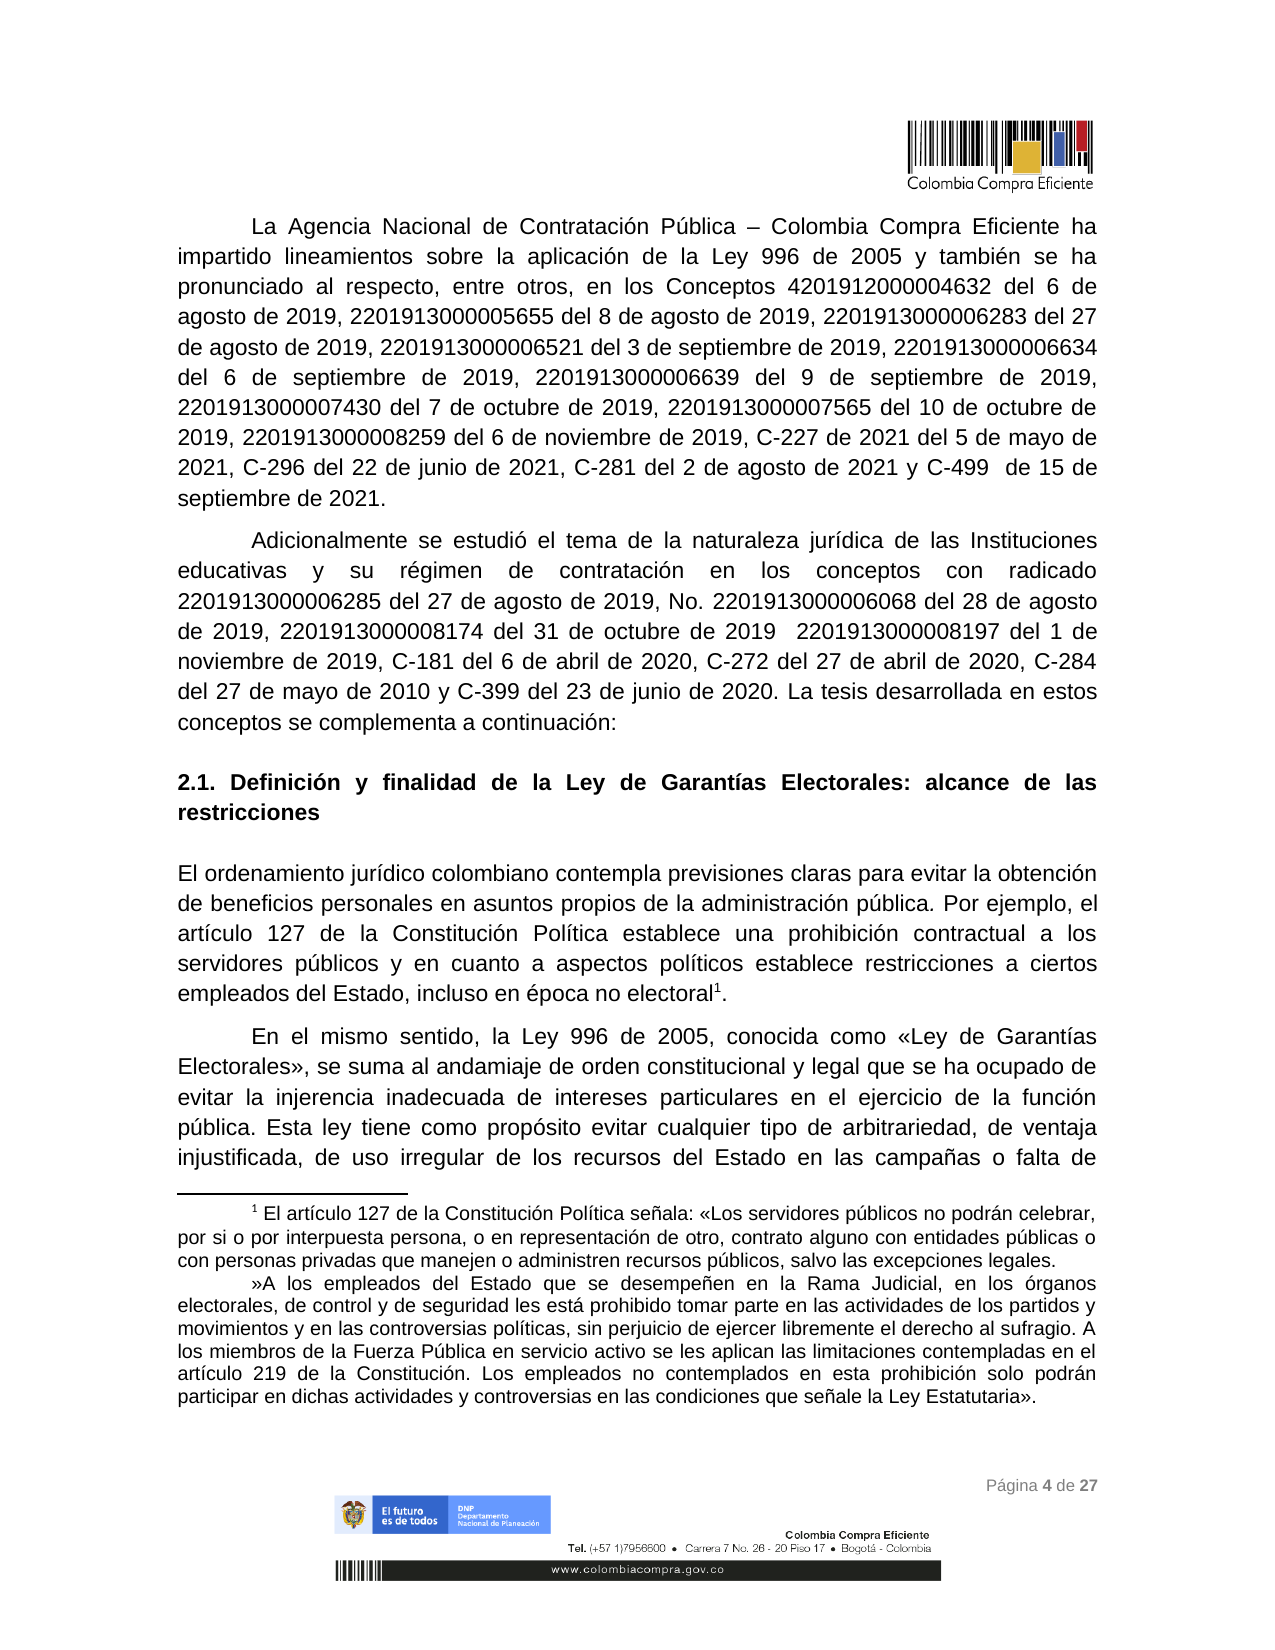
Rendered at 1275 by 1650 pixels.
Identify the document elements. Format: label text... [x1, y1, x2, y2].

text 2.1. Definición y finalidad de la Ley de Garantías Electorales: alcance de las restricciones [177, 769, 1098, 825]
picture [334, 1495, 942, 1581]
text Adicionalmente se estudió el tema de la naturaleza jurídica de las Instituciones educativas y su régimen de contratación en los conceptos con radicado 2201913000006285 del 27 de agosto de 2019, No. 2201913000006068 del 28 de agosto de 2019, 2201913000008174 del 31 de octubre de 2019 2201913000008197 del 1 de noviembre de 2019, C-181 del 6 de abril de 2020, C-272 del 27 de abril de 2020, C-284 del 27 de mayo de 2010 y C-399 del 23 de junio de 2020. La tesis desarrollada en estos conceptos se complementa a continuación: [177, 527, 1098, 735]
picture [899, 114, 1099, 196]
text La Agencia Nacional de Contratación Pública – Colombia Compra Eficiente ha impartido lineamientos sobre la aplicación de la Ley 996 de 2005 y también se ha pronunciado al respecto, entre otros, en los Conceptos 4201912000004632 del 6 de agosto de 2019, 2201913000005655 del 8 de agosto de 2019, 2201913000006283 del 27 de agosto de 2019, 2201913000006521 del 3 de septiembre de 2019, 2201913000006634 del 6 de septiembre de 2019, 2201913000006639 del 9 de septiembre de 2019, 2201913000007430 del 7 de octubre de 2019, 2201913000007565 del 10 de octubre de 2019, 2201913000008259 del 6 de noviembre de 2019, C-227 de 2021 del 5 de mayo de 2021, C-296 del 22 de junio de 2021, C-281 del 2 de agosto de 2021 y C-499 de 15 de septiembre de 2021. [177, 213, 1098, 511]
text El ordenamiento jurídico colombiano contempla previsiones claras para evitar la obtención de beneficios personales en asuntos propios de la administración pública. Por ejemplo, el artículo 127 de la Constitución Política establece una prohibición contractual a los servidores públicos y en cuanto a aspectos políticos establece restricciones a ciertos empleados del Estado, incluso en época no electoral. [177, 859, 1098, 1007]
